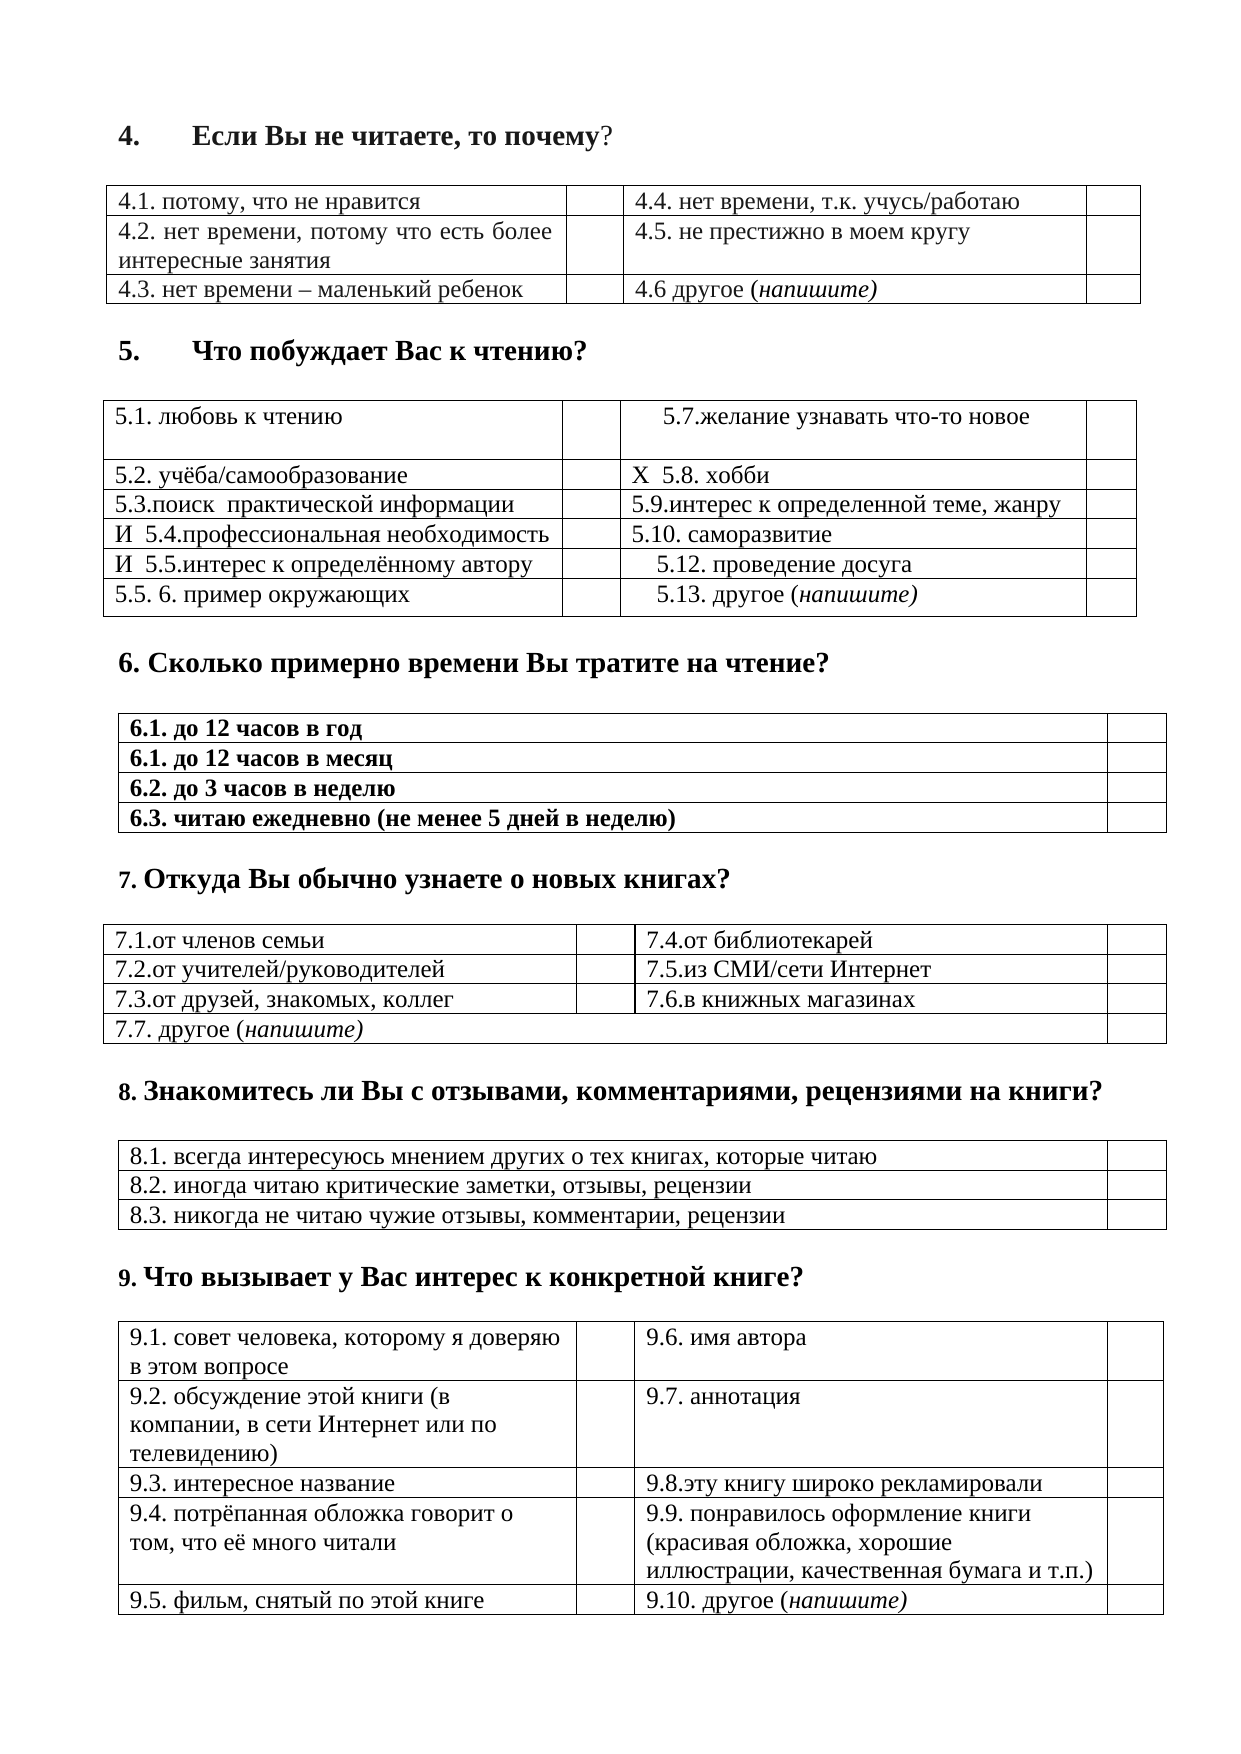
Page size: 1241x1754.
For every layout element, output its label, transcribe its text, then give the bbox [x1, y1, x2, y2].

table_header 8.1. всегда интересуюсь мнением других о тех книгах, которые читаю [119, 1141, 1107, 1169]
table_header 7.1.от членов семьи [104, 925, 576, 953]
table_cell 5.3.поиск практической информации [104, 490, 562, 518]
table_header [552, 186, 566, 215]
table_cell 6.1. до 12 часов в месяц [119, 743, 1107, 772]
table_cell [563, 490, 620, 518]
table_cell 5.13. другое (напишите) [621, 579, 1086, 616]
table_cell [567, 275, 577, 303]
table_cell [563, 549, 620, 578]
table_header [610, 186, 623, 215]
table_header [1087, 186, 1097, 215]
table_cell 7.6.в книжных магазинах [636, 984, 1107, 1013]
table_cell [577, 1498, 634, 1584]
table_cell [1108, 955, 1166, 983]
table_cell 9.10. другое (напишите) [635, 1585, 1107, 1614]
table_cell [1087, 549, 1136, 578]
table_cell [1108, 773, 1166, 802]
table_cell [1108, 743, 1166, 772]
table_cell [1108, 1468, 1163, 1497]
table_cell [563, 519, 620, 548]
table_cell [1108, 1014, 1166, 1043]
table_cell 5.9.интерес к определенной теме, жанру [621, 490, 1086, 518]
table_cell [1108, 1585, 1163, 1614]
table_cell 9.7. аннотация [635, 1381, 1107, 1467]
table_cell 7.3.от друзей, знакомых, коллег [104, 984, 576, 1013]
table_cell 5.5. 6. пример окружающих [104, 579, 562, 616]
table_cell 9.9. понравилось оформление книги (красивая обложка, хорошие иллюстрации, качественная бумага и т.п.) [635, 1498, 1107, 1584]
text 7. Откуда Вы обычно узнаете о новых книгах? [118, 861, 1152, 895]
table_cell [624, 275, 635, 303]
table_cell 5.2. учёба/самообразование [104, 460, 562, 488]
table_cell [577, 984, 634, 1013]
table_cell [1108, 1200, 1166, 1229]
table_header 7.4.от библиотекарей [636, 925, 1107, 953]
table_cell 6.3. читаю ежедневно (не менее 5 дней в неделю) [119, 803, 1107, 832]
table_cell 8.3. никогда не читаю чужие отзывы, комментарии, рецензии [119, 1200, 1107, 1229]
table_cell [577, 1381, 634, 1467]
table_header 9.6. имя автора [635, 1322, 1107, 1380]
table_cell 7.5.из СМИ/сети Интернет [636, 955, 1107, 983]
table_cell 9.5. фильм, снятый по этой книге [119, 1585, 576, 1614]
table_cell [1108, 1381, 1163, 1467]
list Если Вы не читаете, то почему? [118, 118, 1149, 152]
table_cell [1087, 460, 1136, 488]
table_cell [577, 1585, 634, 1614]
table_header [1108, 1322, 1163, 1380]
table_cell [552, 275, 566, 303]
table_cell [577, 1468, 634, 1497]
table_cell [1127, 275, 1140, 303]
table_cell [1087, 490, 1136, 518]
table_header [577, 925, 634, 953]
table_cell [1108, 803, 1166, 832]
table_cell [1087, 216, 1140, 273]
table_cell [1108, 984, 1166, 1013]
table_cell 5.12. проведение досуга [621, 549, 1086, 578]
table_cell [610, 275, 623, 303]
table_header 5.1. любовь к чтению [104, 401, 562, 459]
table_cell Х 5.8. хобби [621, 460, 1086, 488]
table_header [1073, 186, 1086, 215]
text 6. Сколько примерно времени Вы тратите на чтение? [118, 645, 1152, 679]
table_cell [1108, 1171, 1166, 1199]
table_header [1108, 925, 1166, 953]
table_header [567, 186, 577, 215]
table_cell 7.7. другое (напишите) [104, 1014, 1107, 1043]
table_cell 9.2. обсуждение этой книги (в компании, в сети Интернет или по телевидению) [119, 1381, 576, 1467]
table_cell [1087, 579, 1136, 616]
text 9. Что вызывает у Вас интерес к конкретной книге? [118, 1259, 1152, 1292]
text 8. Знакомитесь ли Вы с отзывами, комментариями, рецензиями на книги? [118, 1073, 1152, 1106]
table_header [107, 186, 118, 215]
table_cell [1087, 275, 1097, 303]
table_cell 4.5. не престижно в моем кругу [624, 216, 1086, 273]
table_cell 5.10. саморазвитие [621, 519, 1086, 548]
table_cell 9.4. потрёпанная обложка говорит о том, что её много читали [119, 1498, 576, 1584]
table_header [577, 1322, 634, 1380]
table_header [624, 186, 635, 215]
table_header 9.1. совет человека, которому я доверяю в этом вопросе [119, 1322, 576, 1380]
table_cell [577, 955, 634, 983]
table_header 6.1. до 12 часов в год [119, 714, 1107, 742]
table_cell 9.8.эту книгу широко рекламировали [635, 1468, 1107, 1497]
table_header [1087, 401, 1136, 459]
table_cell 6.2. до 3 часов в неделю [119, 773, 1107, 802]
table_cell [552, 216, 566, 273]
table_header 5.7.желание узнавать что-то новое [621, 401, 1086, 459]
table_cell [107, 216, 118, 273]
table_cell [1087, 519, 1136, 548]
table_header [1108, 714, 1166, 742]
table_cell И 5.5.интерес к определённому автору [104, 549, 562, 578]
table_cell [1108, 1498, 1163, 1584]
table_cell 8.2. иногда читаю критические заметки, отзывы, рецензии [119, 1171, 1107, 1199]
table_cell 9.3. интересное название [119, 1468, 576, 1497]
table_cell [563, 460, 620, 488]
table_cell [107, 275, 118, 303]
list Что побуждает Вас к чтению? [118, 333, 1152, 367]
table_cell [567, 216, 623, 273]
table_cell И 5.4.профессиональная необходимость [104, 519, 562, 548]
table_header [563, 401, 620, 459]
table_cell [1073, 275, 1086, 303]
table_cell 7.2.от учителей/руководителей [104, 955, 576, 983]
table_header [1127, 186, 1140, 215]
table_cell [563, 579, 620, 616]
table_header [1108, 1141, 1166, 1169]
